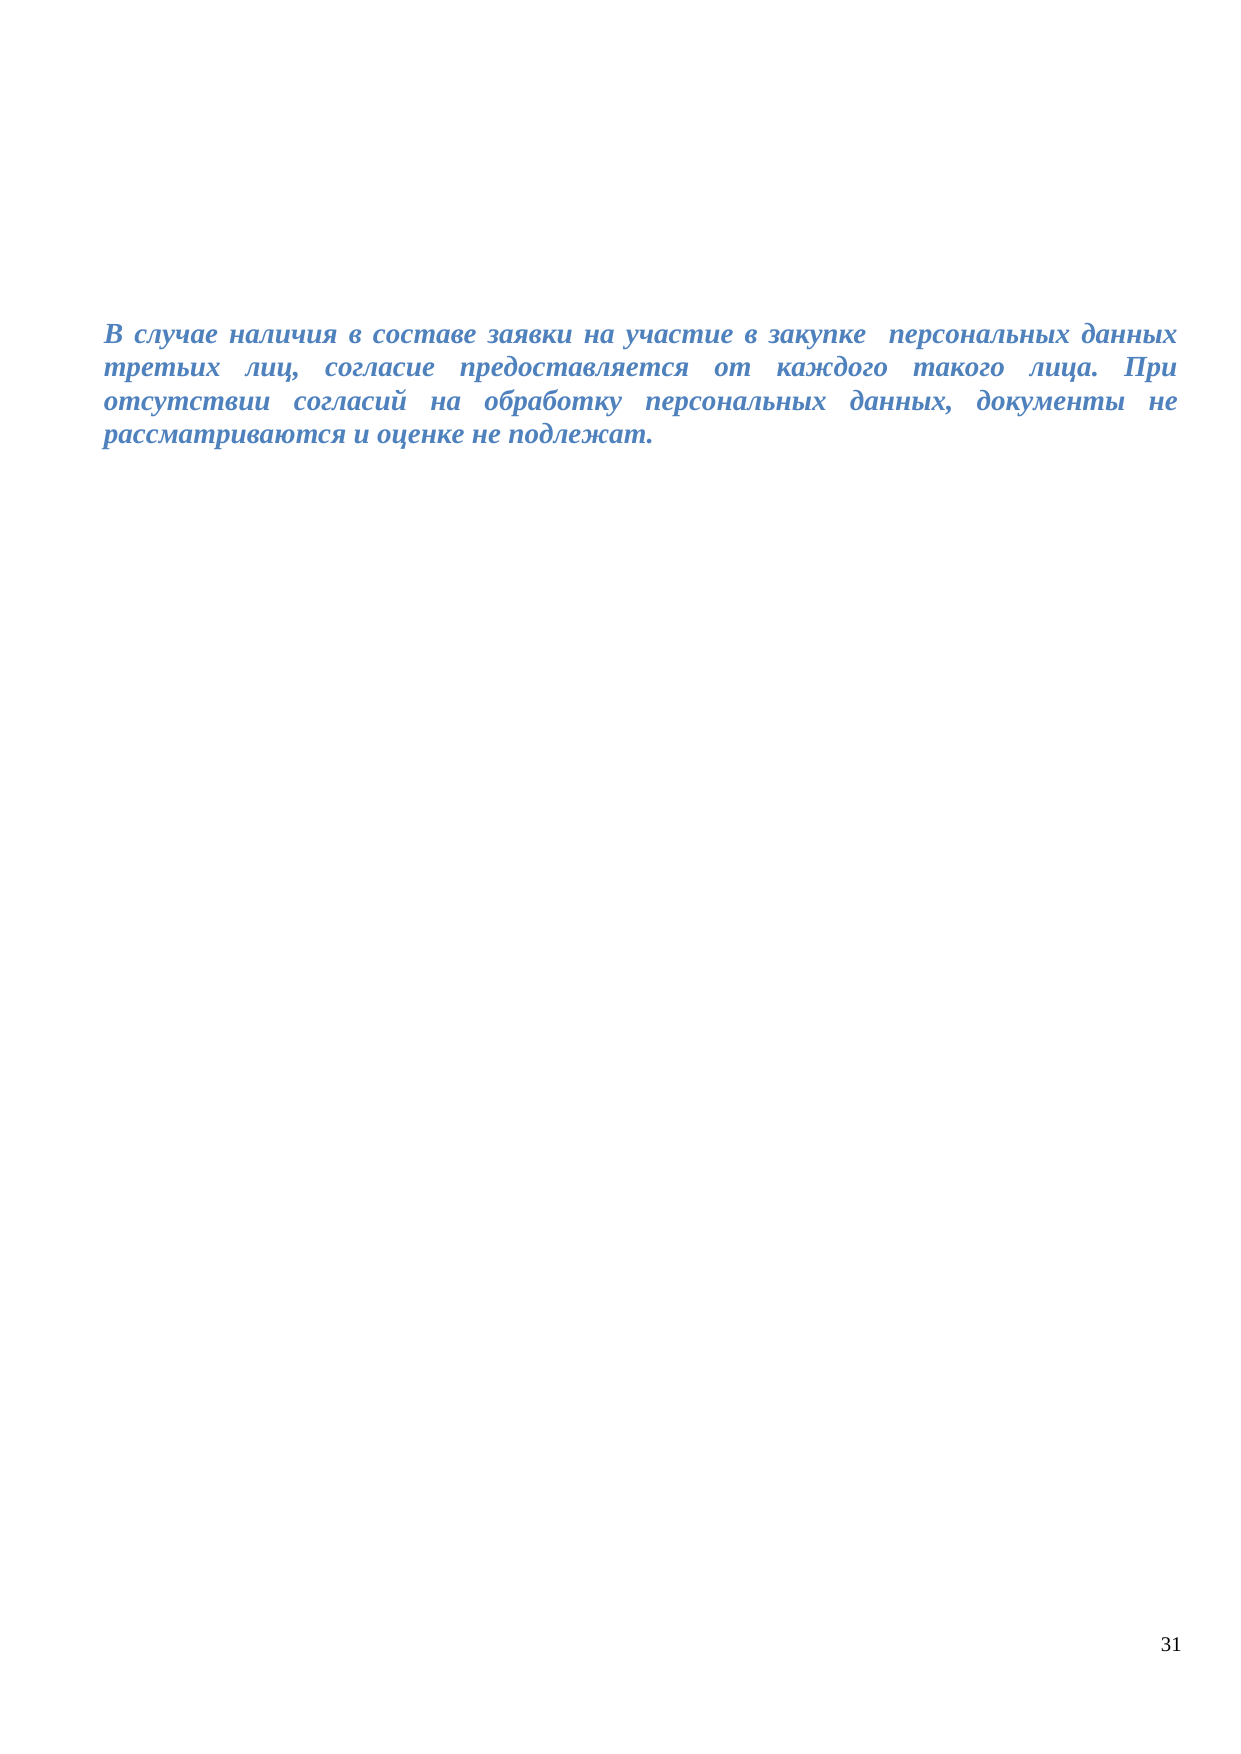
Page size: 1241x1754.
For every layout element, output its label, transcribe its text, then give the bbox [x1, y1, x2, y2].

text В случае наличия в составе заявки на участие в закупке персональных данных третьих лиц, согласие предоставляется от каждого такого лица. При отсутствии согласий на обработку персональных данных, документы не рассматриваются и оценке не подлежат. [103, 316, 1181, 450]
